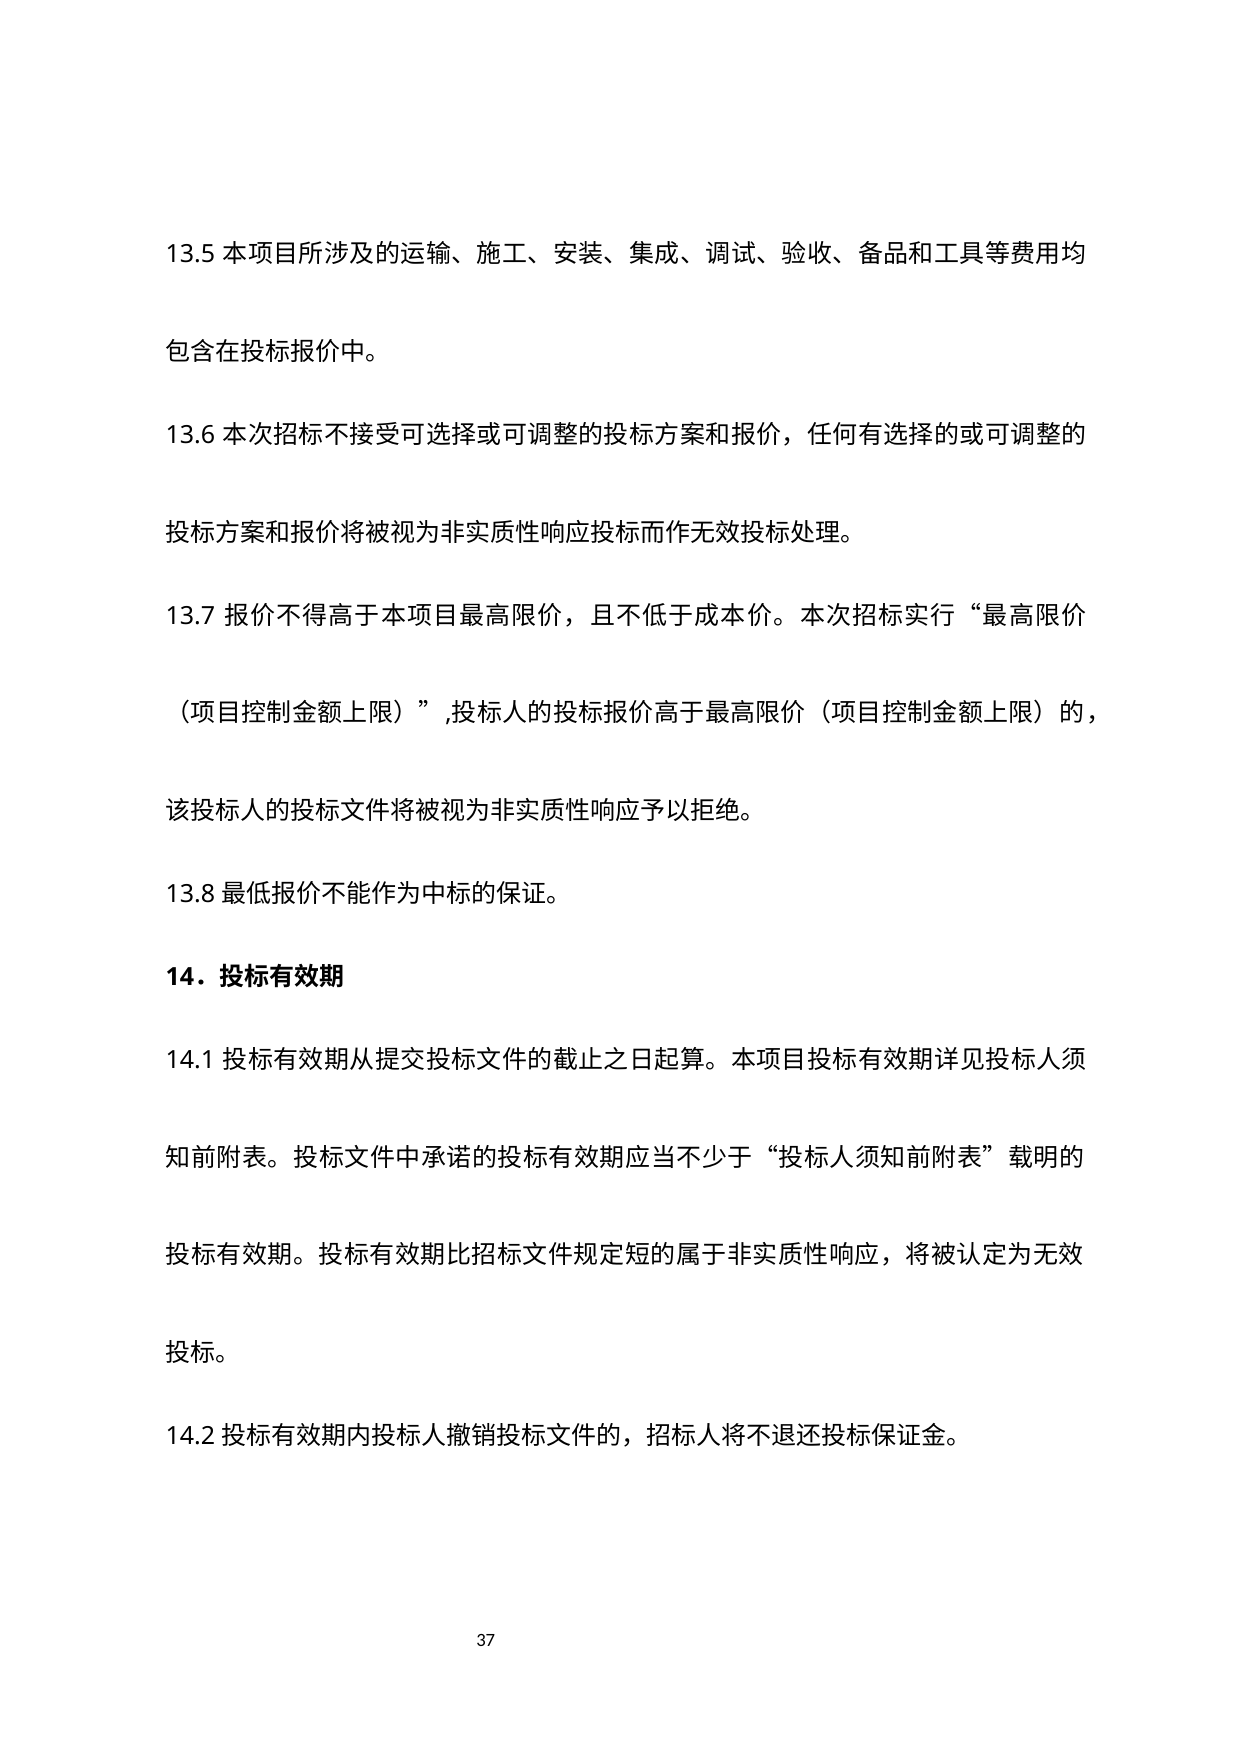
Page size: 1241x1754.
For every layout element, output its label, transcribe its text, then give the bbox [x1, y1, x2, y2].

text 13.8 最低报价不能作为中标的保证。 [165, 859, 1087, 924]
text 13.6 本次招标不接受可选择或可调整的投标方案和报价，任何有选择的或可调整的投标方案和报价将被视为非实质性响应投标而作无效投标处理。 [165, 400, 1087, 563]
text 13.5 本项目所涉及的运输、施工、安装、集成、调试、验收、备品和工具等费用均包含在投标报价中。 [165, 219, 1087, 382]
text 14．投标有效期 [165, 942, 1087, 1007]
text 13.7 报价不得高于本项目最高限价，且不低于成本价。本次招标实行“最高限价（项目控制金额上限）”,投标人的投标报价高于最高限价（项目控制金额上限）的，该投标人的投标文件将被视为非实质性响应予以拒绝。 [165, 581, 1087, 841]
text 14.1 投标有效期从提交投标文件的截止之日起算。本项目投标有效期详见投标人须知前附表。投标文件中承诺的投标有效期应当不少于“投标人须知前附表”载明的投标有效期。投标有效期比招标文件规定短的属于非实质性响应，将被认定为无效投标。 [165, 1025, 1087, 1383]
text 14.2 投标有效期内投标人撤销投标文件的，招标人将不退还投标保证金。 [165, 1401, 1087, 1466]
